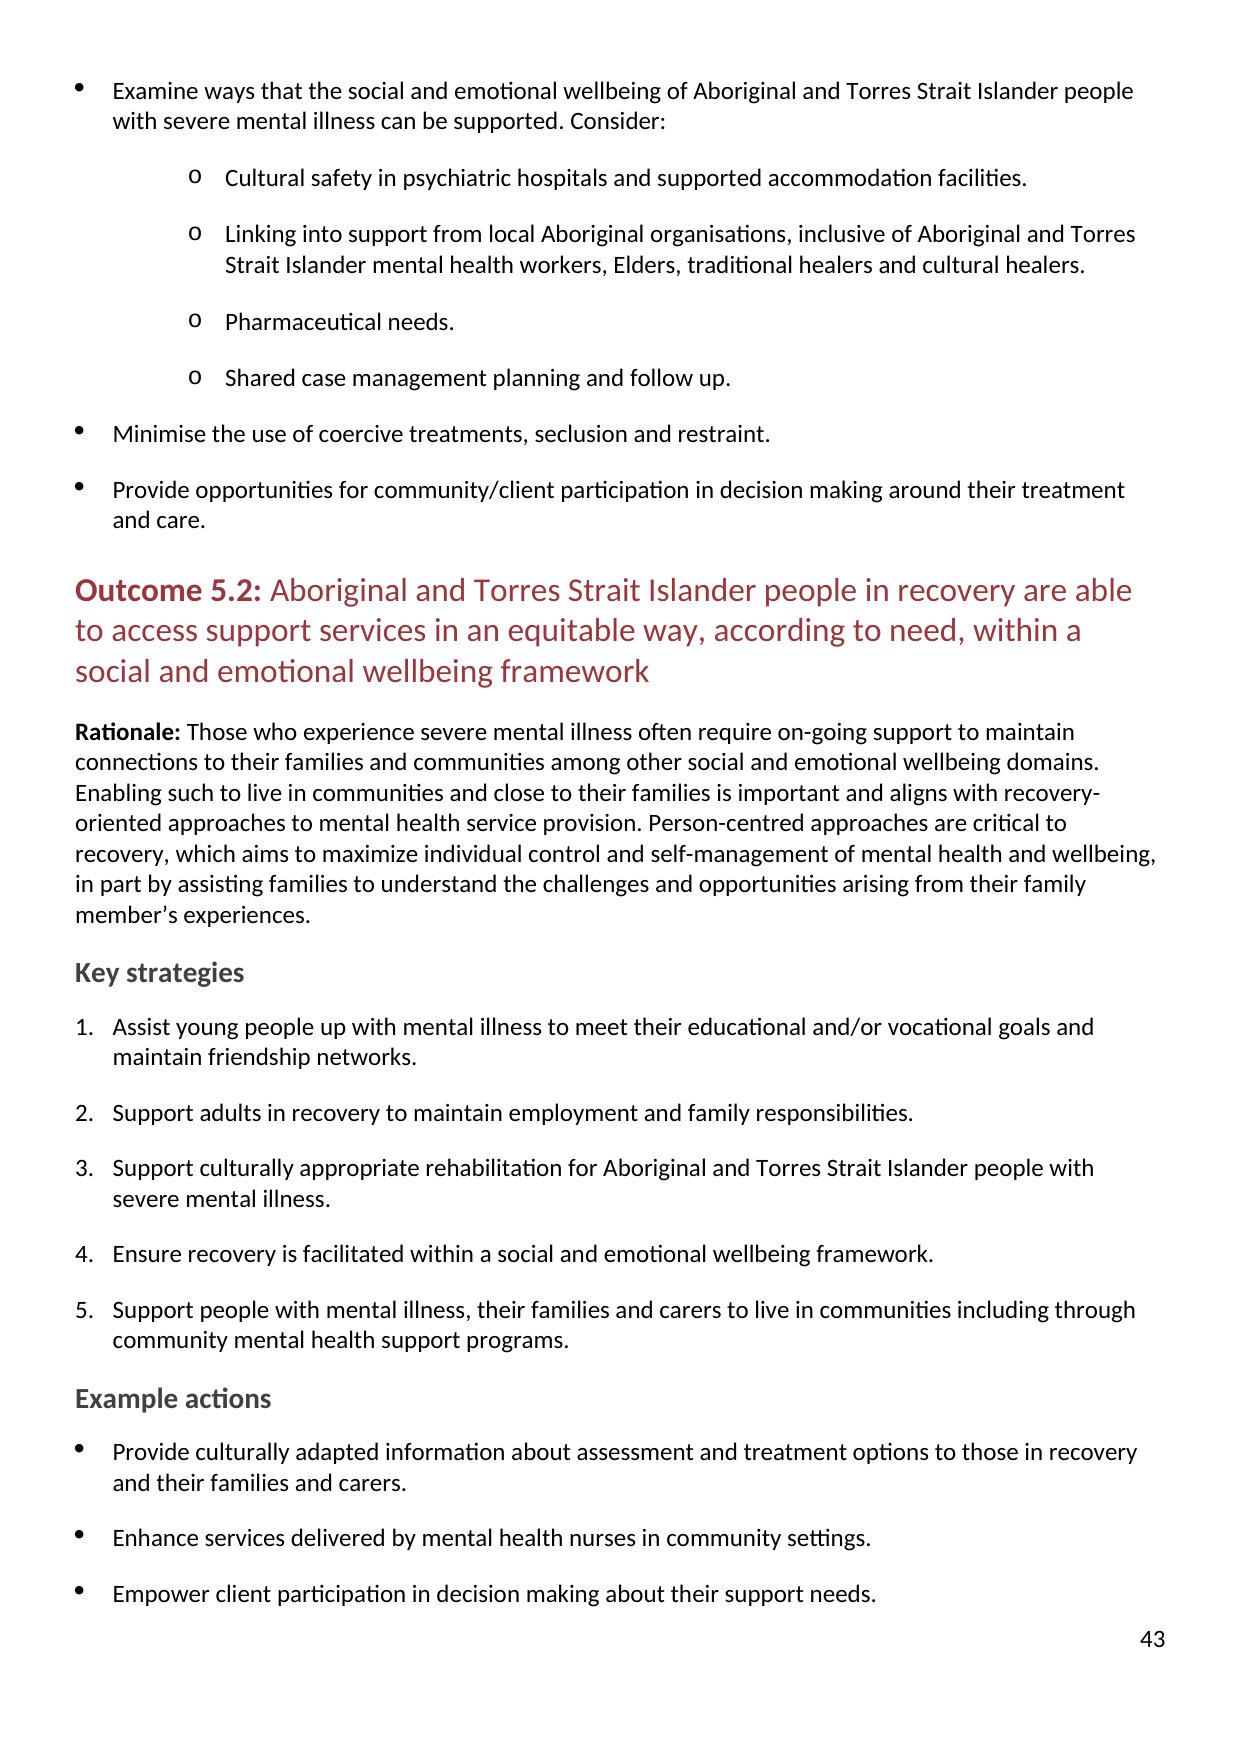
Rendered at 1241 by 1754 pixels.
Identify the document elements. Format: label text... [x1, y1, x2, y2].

list Empower client participation in decision making about their support needs. [75, 1578, 1165, 1608]
text Rationale: Those who experience severe mental illness often require on-going support to maintain connections to their families and communities among other social and emotional wellbeing domains. Enabling such to live in communities and close to their families is important and aligns with recovery-oriented approaches to mental health service provision. Person-centred approaches are critical to recovery, which aims to maximize individual control and self-management of mental health and wellbeing, in part by assisting families to understand the challenges and opportunities arising from their family member’s experiences. [75, 716, 1165, 929]
list Enhance services delivered by mental health nurses in community settings. [75, 1522, 1165, 1553]
list Ensure recovery is facilitated within a social and emotional wellbeing framework. [75, 1238, 1165, 1269]
list Pharmaceutical needs. [187, 305, 1165, 337]
list Linking into support from local Aboriginal organisations, inclusive of Aboriginal and Torres Strait Islander mental health workers, Elders, traditional healers and cultural healers. [187, 218, 1165, 280]
list Minimise the use of coercive treatments, seclusion and restraint. [75, 419, 1165, 449]
list Support people with mental illness, their families and carers to live in communities including through community mental health support programs. [75, 1294, 1165, 1355]
list Support culturally appropriate rehabilitation for Aboriginal and Torres Strait Islander people with severe mental illness. [75, 1152, 1165, 1213]
list Assist young people up with mental illness to meet their educational and/or vocational goals and maintain friendship networks. [75, 1011, 1165, 1072]
list Shared case management planning and follow up. [187, 362, 1165, 394]
subtitle Key strategies [75, 954, 1165, 990]
list Provide culturally adapted information about assessment and treatment options to those in recovery and their families and carers. [75, 1436, 1165, 1497]
subtitle Outcome 5.2: Aboriginal and Torres Strait Islander people in recovery are able to access support services in an equitable way, according to need, within a social and emotional wellbeing framework [75, 568, 1165, 691]
list Cultural safety in psychiatric hospitals and supported accommodation facilities. [187, 161, 1165, 193]
list Provide opportunities for community/client participation in decision making around their treatment and care. [75, 474, 1165, 535]
list Examine ways that the social and emotional wellbeing of Aboriginal and Torres Strait Islander people with severe mental illness can be supported. Consider: [75, 75, 1165, 136]
subtitle Example actions [75, 1380, 1165, 1416]
list Support adults in recovery to maintain employment and family responsibilities. [75, 1097, 1165, 1127]
